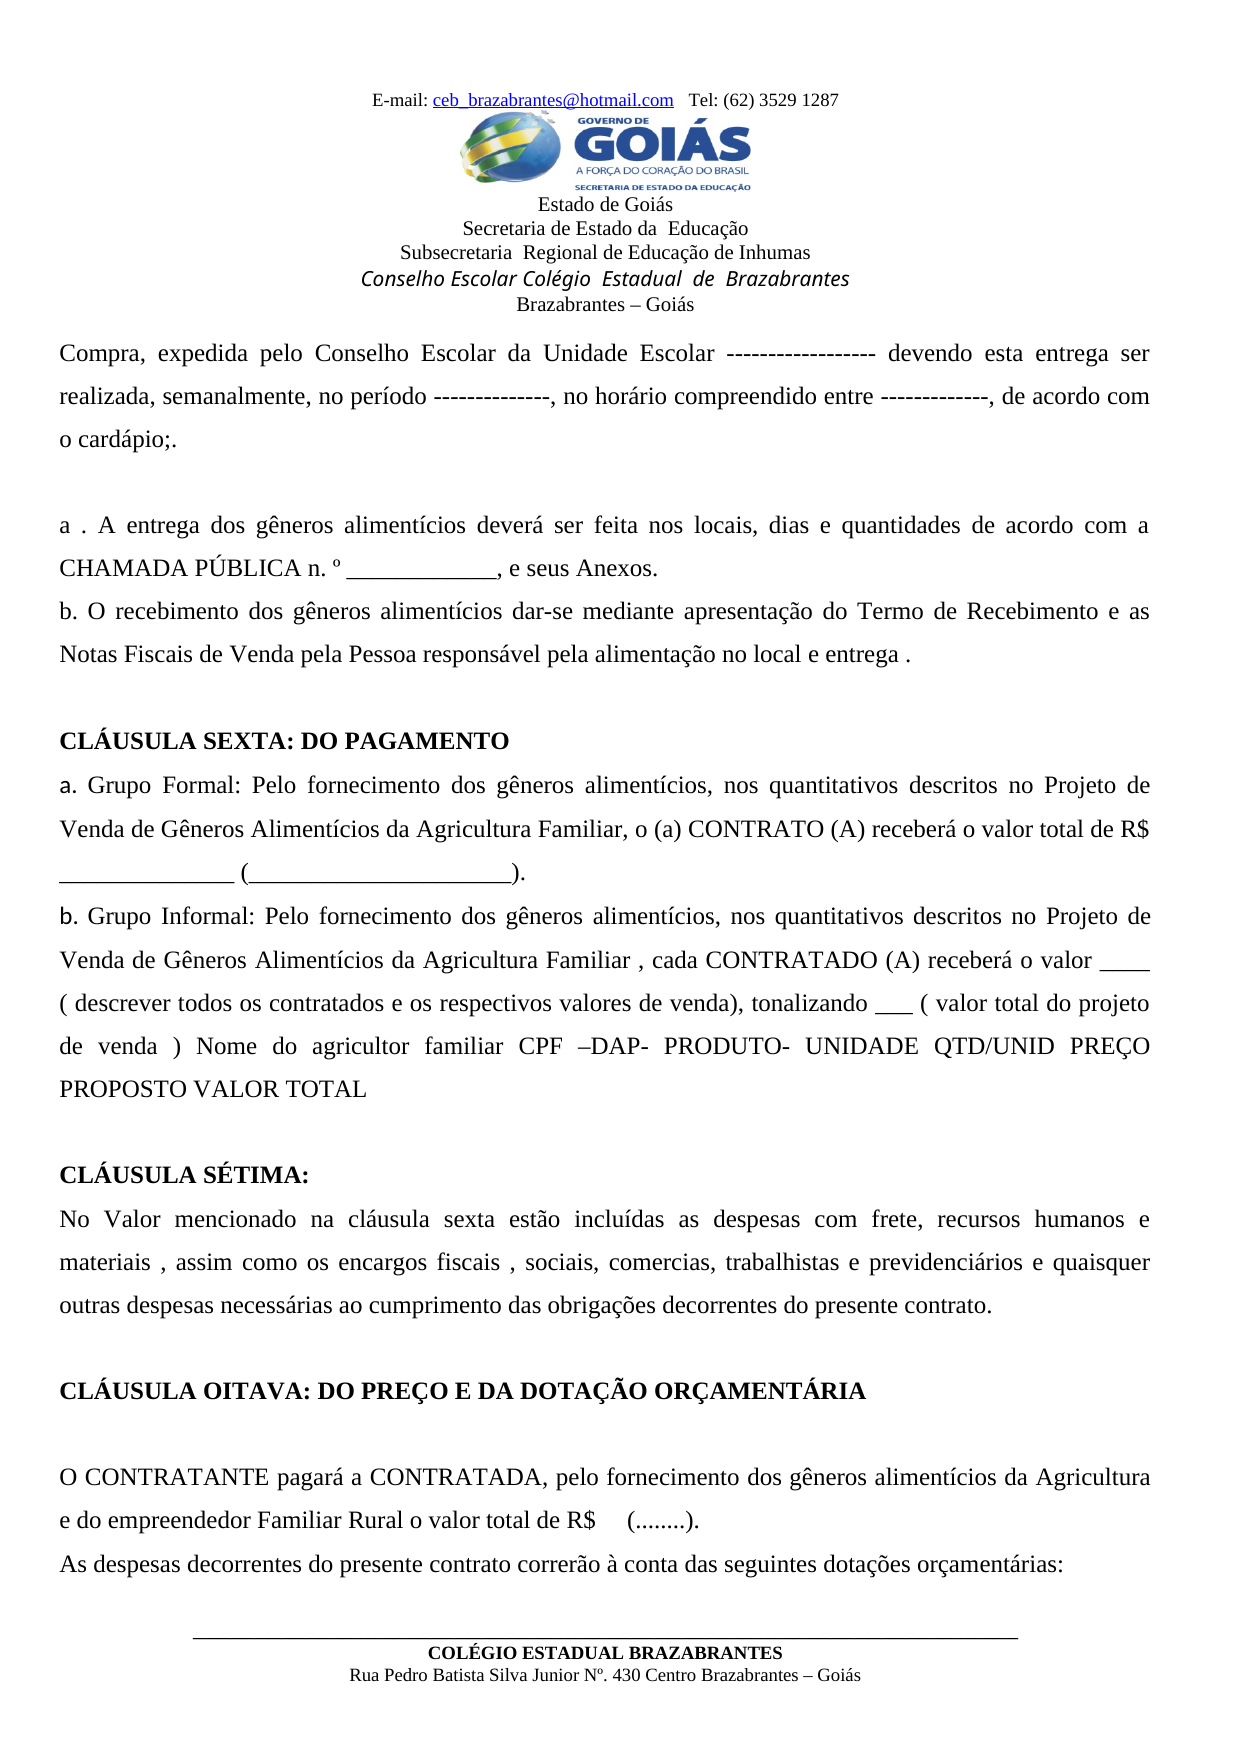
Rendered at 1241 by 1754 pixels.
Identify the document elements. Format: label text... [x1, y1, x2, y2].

text E-mail: ceb_brazabrantes@hotmail.com Tel: (62) 3529 1287 [59, 89, 1152, 110]
text Brazabrantes – Goiás [59, 292, 1152, 316]
text CLÁUSULA SEXTA: DO PAGAMENTO [59, 726, 1152, 754]
text CLÁUSULA OITAVA: DO PREÇO E DA DOTAÇÃO ORÇAMENTÁRIA [59, 1376, 1152, 1405]
text Compra, expedida pelo Conselho Escolar da Unidade Escolar ------------------ devendo esta entrega ser realizada, semanalmente, no período --------------, no horário compreendido entre -------------, de acordo com o cardápio;. [59, 338, 1152, 453]
text b. O recebimento dos gêneros alimentícios dar-se mediante apresentação do Termo de Recebimento e as Notas Fiscais de Venda pela Pessoa responsável pela alimentação no local e entrega . [59, 596, 1152, 668]
text COLÉGIO ESTADUAL BRAZABRANTES [59, 1642, 1152, 1664]
text Subsecretaria Regional de Educação de Inhumas [59, 239, 1152, 264]
text Estado de Goiás [59, 191, 1152, 216]
text __________________________________________________________________ [59, 1613, 1152, 1642]
text Rua Pedro Batista Silva Junior Nº. 430 Centro Brazabrantes – Goiás [59, 1664, 1152, 1685]
text Secretaria de Estado da Educação [59, 216, 1152, 239]
text As despesas decorrentes do presente contrato correrão à conta das seguintes dotações orçamentárias: [59, 1549, 1152, 1577]
subtitle Conselho Escolar Colégio Estadual de Brazabrantes [59, 264, 1152, 292]
picture [460, 110, 751, 192]
text b. Grupo Informal: Pelo fornecimento dos gêneros alimentícios, nos quantitativos descritos no Projeto de Venda de Gêneros Alimentícios da Agricultura Familiar , cada CONTRATADO (A) receberá o valor ____ ( descrever todos os contratados e os respectivos valores de venda), tonalizando ___ ( valor total do projeto de venda ) Nome do agricultor familiar CPF –DAP- PRODUTO- UNIDADE QTD/UNID PREÇO PROPOSTO VALOR TOTAL [59, 900, 1152, 1103]
text CLÁUSULA SÉTIMA: [59, 1161, 1152, 1189]
text No Valor mencionado na cláusula sexta estão incluídas as despesas com frete, recursos humanos e materiais , assim como os encargos fiscais , sociais, comercias, trabalhistas e previdenciários e quaisquer outras despesas necessárias ao cumprimento das obrigações decorrentes do presente contrato. [59, 1204, 1152, 1319]
text a . A entrega dos gêneros alimentícios deverá ser feita nos locais, dias e quantidades de acordo com a CHAMADA PÚBLICA n. º ____________, e seus Anexos. [59, 510, 1152, 582]
text a. Grupo Formal: Pelo fornecimento dos gêneros alimentícios, nos quantitativos descritos no Projeto de Venda de Gêneros Alimentícios da Agricultura Familiar, o (a) CONTRATO (A) receberá o valor total de R$ ______________ (_____________________). [59, 769, 1152, 886]
text O CONTRATANTE pagará a CONTRATADA, pelo fornecimento dos gêneros alimentícios da Agricultura e do empreendedor Familiar Rural o valor total de R$ (........). [59, 1462, 1152, 1534]
